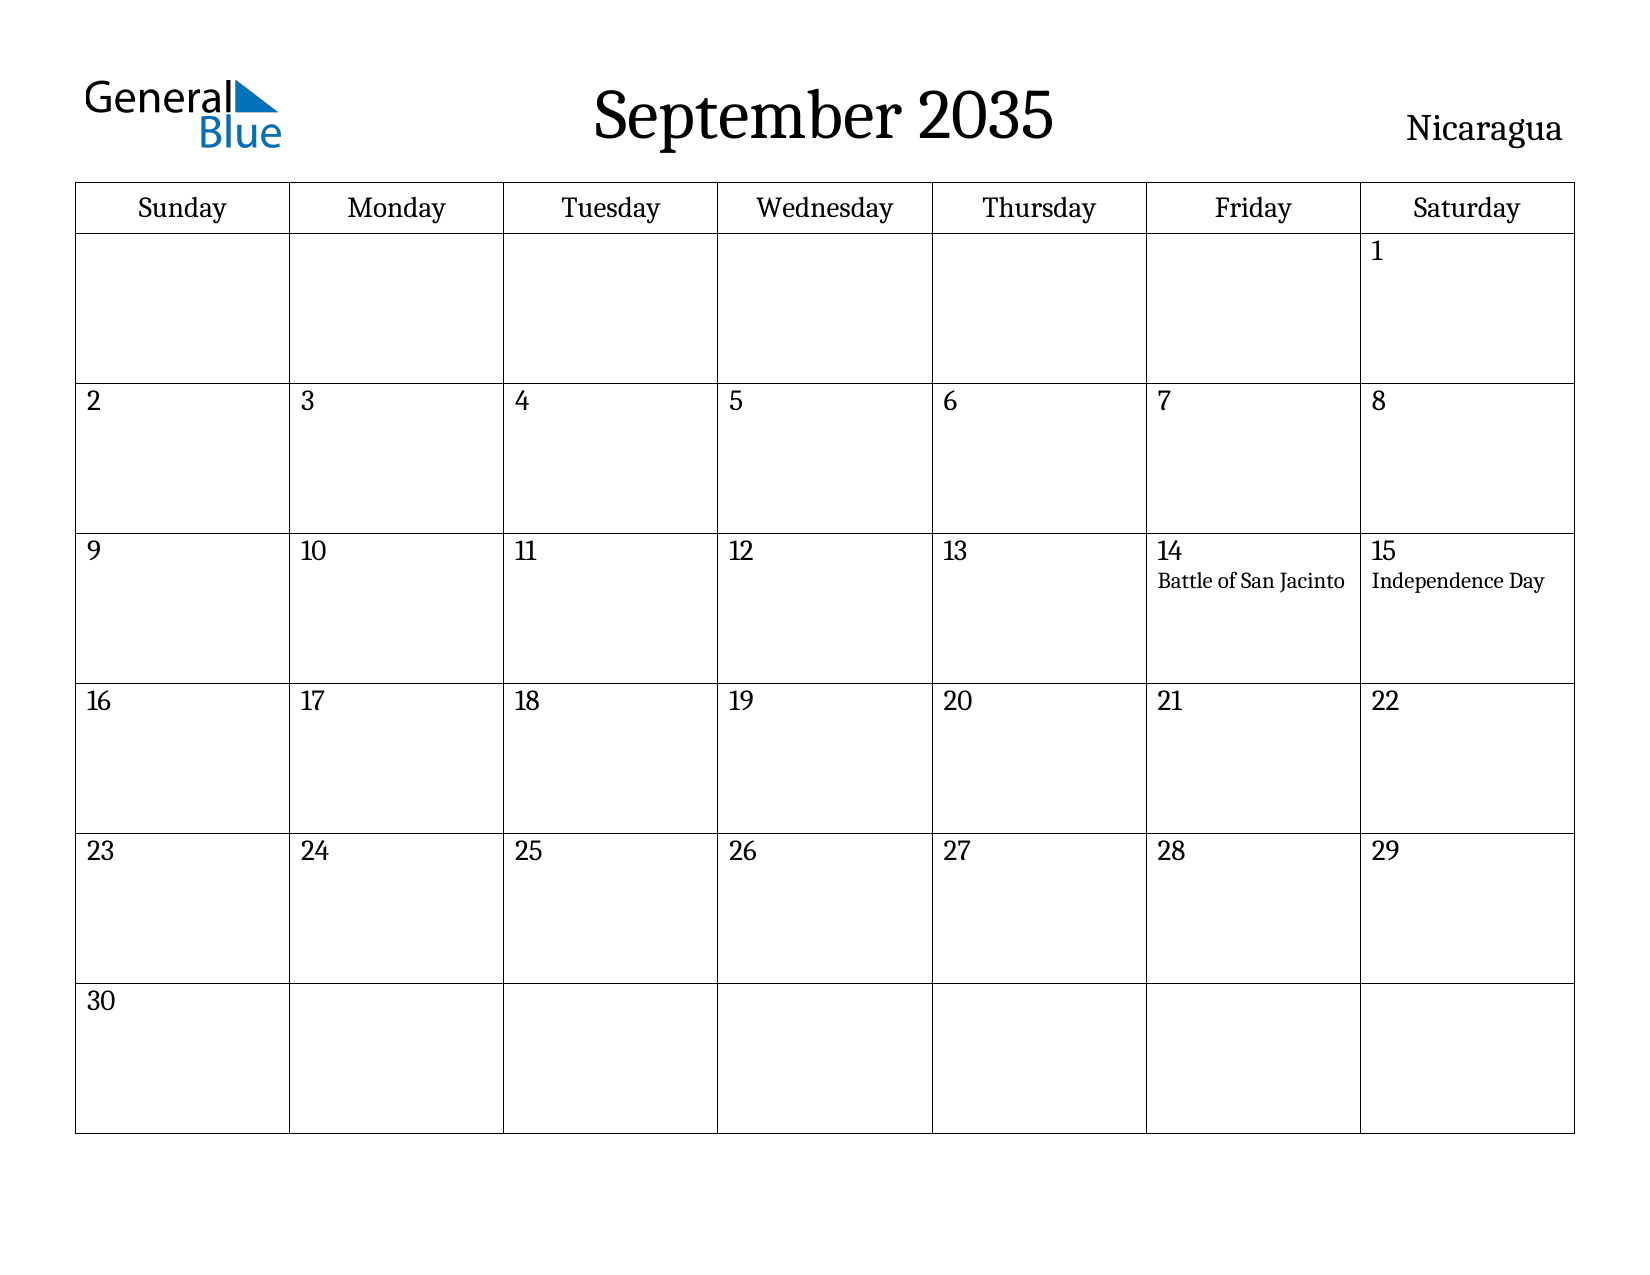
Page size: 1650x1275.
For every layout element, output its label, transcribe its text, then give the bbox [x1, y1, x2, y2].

table_cell Sunday [76, 183, 289, 233]
table_cell Friday [1147, 183, 1360, 233]
table_cell [1147, 417, 1360, 533]
table_cell [504, 417, 717, 533]
table_cell Monday [290, 183, 503, 233]
table_cell [504, 267, 717, 383]
table_cell [1147, 1018, 1360, 1133]
table_cell [76, 1018, 289, 1133]
table_cell [1147, 234, 1360, 267]
table_cell [1361, 868, 1574, 983]
table_header [76, 75, 503, 182]
table_cell 11 [504, 534, 717, 567]
table_cell [718, 717, 932, 833]
table_cell Thursday [933, 183, 1146, 233]
table_cell 12 [718, 534, 932, 567]
table_cell [76, 267, 289, 383]
table_cell [290, 717, 503, 833]
table_cell [290, 1018, 503, 1133]
table_cell [718, 1018, 932, 1133]
table_cell [290, 234, 503, 267]
table_cell [504, 717, 717, 833]
table_cell 4 [504, 384, 717, 417]
table_cell [718, 868, 932, 983]
table_cell 17 [290, 684, 503, 717]
table_cell [1147, 717, 1360, 833]
table_cell 1 [1361, 234, 1574, 267]
table_cell Tuesday [504, 183, 717, 233]
table_cell [1361, 267, 1574, 383]
table_cell 20 [933, 684, 1146, 717]
table_cell [1361, 984, 1574, 1017]
table_cell [290, 417, 503, 533]
table_cell [76, 717, 289, 833]
table_cell [1361, 1018, 1574, 1133]
table_cell [1361, 417, 1574, 533]
table_cell 13 [933, 534, 1146, 567]
table_cell Battle of San Jacinto [1147, 567, 1360, 683]
table_header September 2035 [504, 75, 1146, 182]
table_cell 8 [1361, 384, 1574, 417]
table_cell [718, 984, 932, 1017]
table_cell [1147, 267, 1360, 383]
table_cell [1147, 868, 1360, 983]
table_cell [1147, 984, 1360, 1017]
table_cell [933, 868, 1146, 983]
table_cell [504, 984, 717, 1017]
table_cell 10 [290, 534, 503, 567]
table_cell [718, 417, 932, 533]
table_cell [76, 567, 289, 683]
table_cell [290, 567, 503, 683]
table_cell [76, 417, 289, 533]
table_cell 15 [1361, 534, 1574, 567]
table_cell 21 [1147, 684, 1360, 717]
table_cell [504, 1018, 717, 1133]
table_cell [76, 234, 289, 267]
table_cell [290, 868, 503, 983]
table_cell [504, 234, 717, 267]
table_cell 28 [1147, 834, 1360, 867]
table_cell [504, 567, 717, 683]
table_cell [290, 984, 503, 1017]
table_cell [718, 267, 932, 383]
table_cell 2 [76, 384, 289, 417]
table_cell [933, 717, 1146, 833]
picture [86, 80, 281, 148]
table_cell Independence Day [1361, 567, 1574, 683]
table_cell 7 [1147, 384, 1360, 417]
table_cell [1361, 717, 1574, 833]
table_cell 18 [504, 684, 717, 717]
table_cell Saturday [1361, 183, 1574, 233]
table_cell [933, 567, 1146, 683]
table_cell 25 [504, 834, 717, 867]
table_cell [933, 1018, 1146, 1133]
table_cell 3 [290, 384, 503, 417]
table_cell [933, 267, 1146, 383]
table_cell 27 [933, 834, 1146, 867]
table_cell [933, 234, 1146, 267]
table_cell [290, 267, 503, 383]
table_cell 29 [1361, 834, 1574, 867]
table_header Nicaragua [1146, 75, 1574, 182]
table_cell Wednesday [718, 183, 932, 233]
table_cell 24 [290, 834, 503, 867]
table_cell 5 [718, 384, 932, 417]
table_cell 30 [76, 984, 289, 1017]
table_cell [718, 234, 932, 267]
table_cell [933, 984, 1146, 1017]
table_cell [718, 567, 932, 683]
table_cell 16 [76, 684, 289, 717]
table_cell 26 [718, 834, 932, 867]
table_cell 9 [76, 534, 289, 567]
table_cell [933, 417, 1146, 533]
table_cell [76, 868, 289, 983]
table_cell 19 [718, 684, 932, 717]
table_cell [504, 868, 717, 983]
table_cell 14 [1147, 534, 1360, 567]
table_cell 6 [933, 384, 1146, 417]
table_cell 23 [76, 834, 289, 867]
table_cell 22 [1361, 684, 1574, 717]
